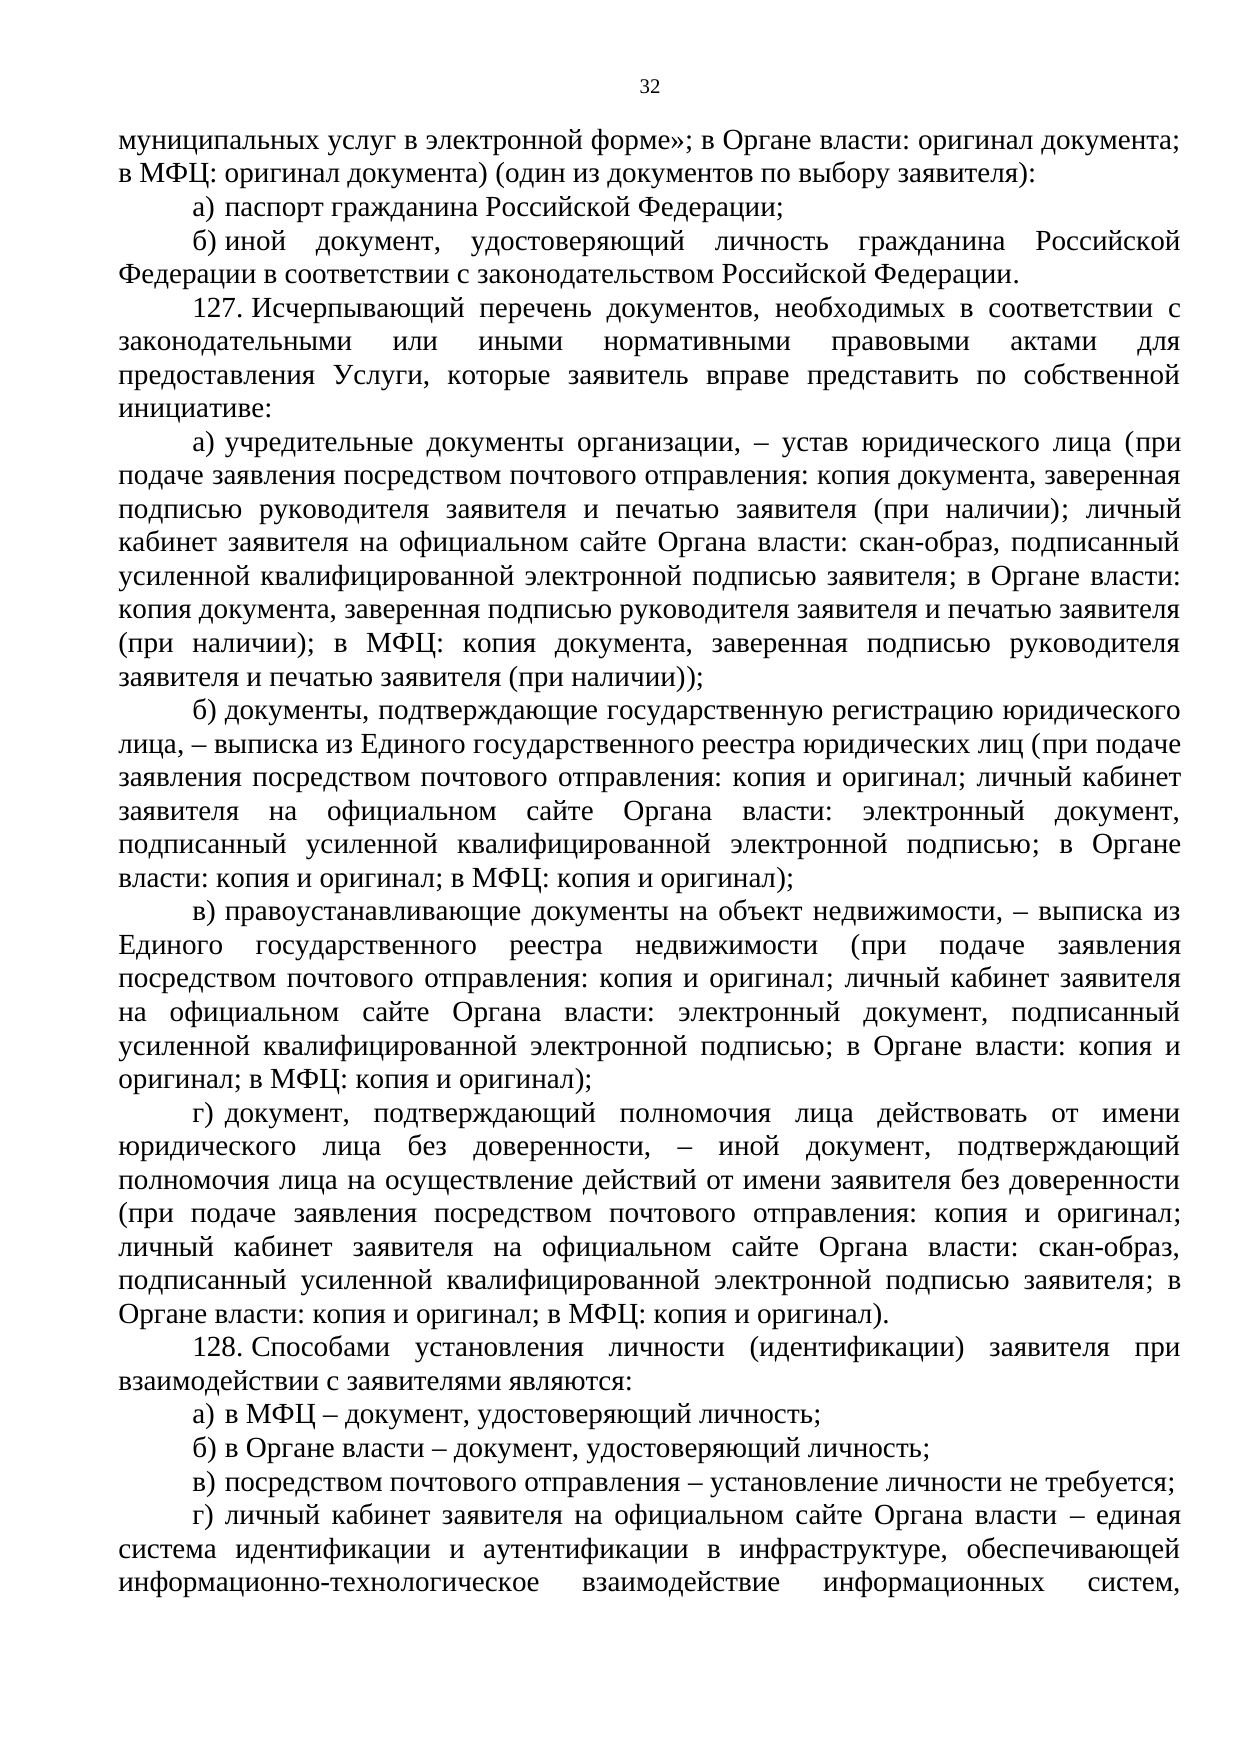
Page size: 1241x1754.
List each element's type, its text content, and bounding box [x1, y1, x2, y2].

list в Органе власти – документ, удостоверяющий личность; [118, 1430, 1181, 1464]
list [118, 122, 1181, 189]
list Способами установления личности (идентификации) заявителя при взаимодействии с заявителями являются: [118, 1329, 1181, 1397]
list документ, подтверждающий полномочия лица действовать от имени юридического лица без доверенности, – иной документ, подтверждающий полномочия лица на осуществление действий от имени заявителя без доверенности (при подаче заявления посредством почтового отправления: копия и оригинал; личный кабинет заявителя на официальном сайте Органа власти: скан-образ, подписанный усиленной квалифицированной электронной подписью заявителя; в Органе власти: копия и оригинал; в МФЦ: копия и оригинал). [118, 1095, 1181, 1329]
list посредством почтового отправления – установление личности не требуется; [118, 1464, 1181, 1497]
list учредительные документы организации, – устав юридического лица (при подаче заявления посредством почтового отправления: копия документа, заверенная подписью руководителя заявителя и печатью заявителя (при наличии); личный кабинет заявителя на официальном сайте Органа власти: скан-образ, подписанный усиленной квалифицированной электронной подписью заявителя; в Органе власти: копия документа, заверенная подписью руководителя заявителя и печатью заявителя (при наличии); в МФЦ: копия документа, заверенная подписью руководителя заявителя и печатью заявителя (при наличии)); [118, 424, 1181, 692]
list документы, подтверждающие государственную регистрацию юридического лица, – выписка из Единого государственного реестра юридических лиц (при подаче заявления посредством почтового отправления: копия и оригинал; личный кабинет заявителя на официальном сайте Органа власти: электронный документ, подписанный усиленной квалифицированной электронной подписью; в Органе власти: копия и оригинал; в МФЦ: копия и оригинал); [118, 692, 1181, 893]
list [118, 1497, 1181, 1598]
list паспорт гражданина Российской Федерации; [118, 189, 1181, 223]
list иной документ, удостоверяющий личность гражданина Российской Федерации в соответствии с законодательством Российской Федерации. [118, 223, 1181, 290]
list Исчерпывающий перечень документов, необходимых в соответствии с законодательными или иными нормативными правовыми актами для предоставления Услуги, которые заявитель вправе представить по собственной инициативе: [118, 290, 1181, 424]
list правоустанавливающие документы на объект недвижимости, – выписка из Единого государственного реестра недвижимости (при подаче заявления посредством почтового отправления: копия и оригинал; личный кабинет заявителя на официальном сайте Органа власти: электронный документ, подписанный усиленной квалифицированной электронной подписью; в Органе власти: копия и оригинал; в МФЦ: копия и оригинал); [118, 893, 1181, 1095]
list в МФЦ – документ, удостоверяющий личность; [118, 1397, 1181, 1430]
